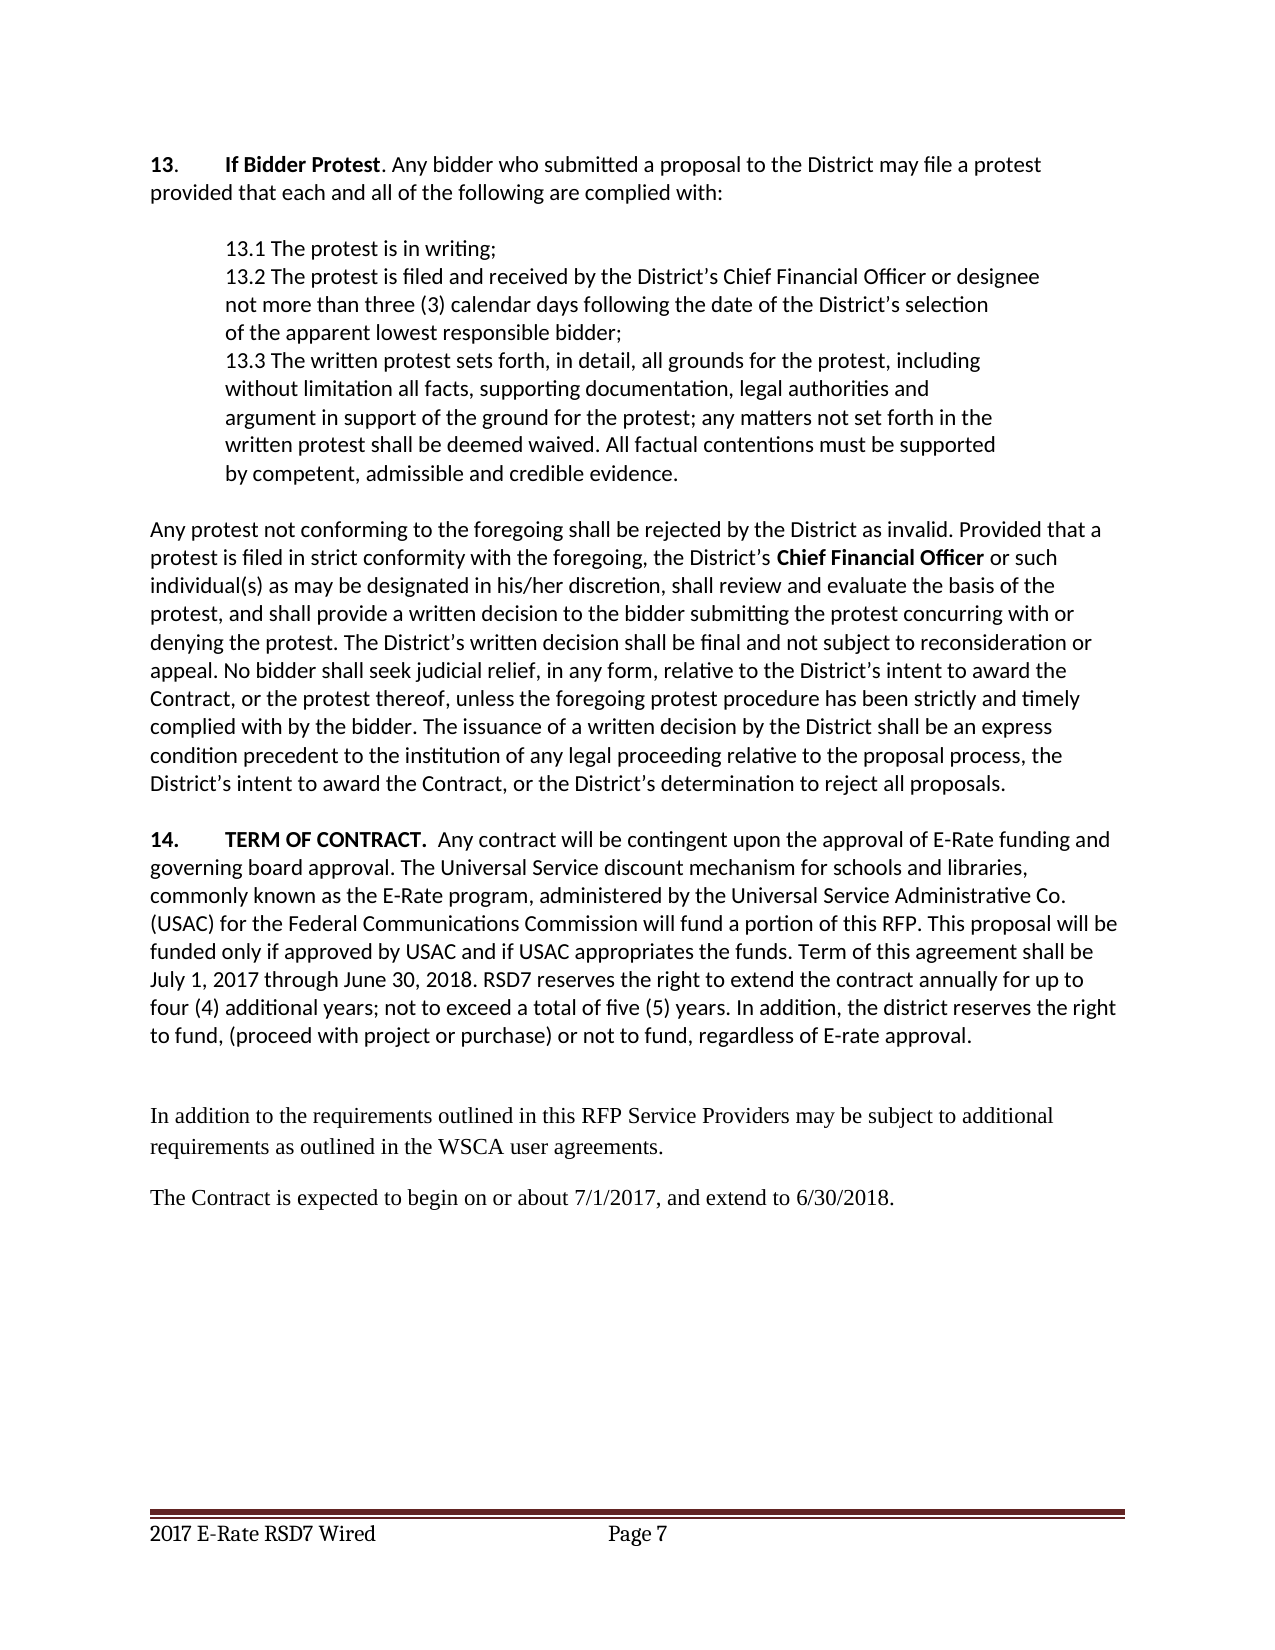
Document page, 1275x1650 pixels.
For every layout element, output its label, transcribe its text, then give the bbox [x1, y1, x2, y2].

list TERM OF CONTRACT. Any contract will be contingent upon the approval of E-Rate funding and governing board approval. The Universal Service discount mechanism for schools and libraries, commonly known as the E-Rate program, administered by the Universal Service Administrative Co. (USAC) for the Federal Communications Commission will fund a portion of this RFP. This proposal will be funded only if approved by USAC and if USAC appropriates the funds. Term of this agreement shall be July 1, 2017 through June 30, 2018. RSD7 reserves the right to extend the contract annually for up to four (4) additional years; not to exceed a total of five (5) years. In addition, the district reserves the right to fund, (proceed with project or purchase) or not to fund, regardless of E-rate approval. [150, 825, 1125, 1049]
text 13.2 The protest is filed and received by the District’s Chief Financial Officer or designee [225, 262, 1125, 290]
text 13. If Bidder Protest. Any bidder who submitted a proposal to the District may file a protest provided that each and all of the following are complied with: [150, 150, 1125, 206]
text 13.1 The protest is in writing; [225, 234, 1125, 262]
text The Contract is expected to begin on or about 7/1/2017, and extend to 6/30/2018. [150, 1184, 1125, 1210]
text not more than three (3) calendar days following the date of the District’s selection of the apparent lowest responsible bidder; [225, 290, 998, 347]
text In addition to the requirements outlined in this RFP Service Providers may be subject to additional requirements as outlined in the WSCA user agreements. [150, 1102, 1125, 1159]
text Any protest not conforming to the foregoing shall be rejected by the District as invalid. Provided that a protest is filed in strict conformity with the foregoing, the District’s Chief Financial Officer or such individual(s) as may be designated in his/her discretion, shall review and evaluate the basis of the protest, and shall provide a written decision to the bidder submitting the protest concurring with or denying the protest. The District’s written decision shall be final and not subject to reconsideration or appeal. No bidder shall seek judicial relief, in any form, relative to the District’s intent to award the Contract, or the protest thereof, unless the foregoing protest procedure has been strictly and timely complied with by the bidder. The issuance of a written decision by the District shall be an express condition precedent to the institution of any legal proceeding relative to the proposal process, the District’s intent to award the Contract, or the District’s determination to reject all proposals. [150, 515, 1125, 797]
text 13.3 The written protest sets forth, in detail, all grounds for the protest, including without limitation all facts, supporting documentation, legal authorities and argument in support of the ground for the protest; any matters not set forth in the written protest shall be deemed waived. All factual contentions must be supported by competent, admissible and credible evidence. [225, 347, 1023, 487]
